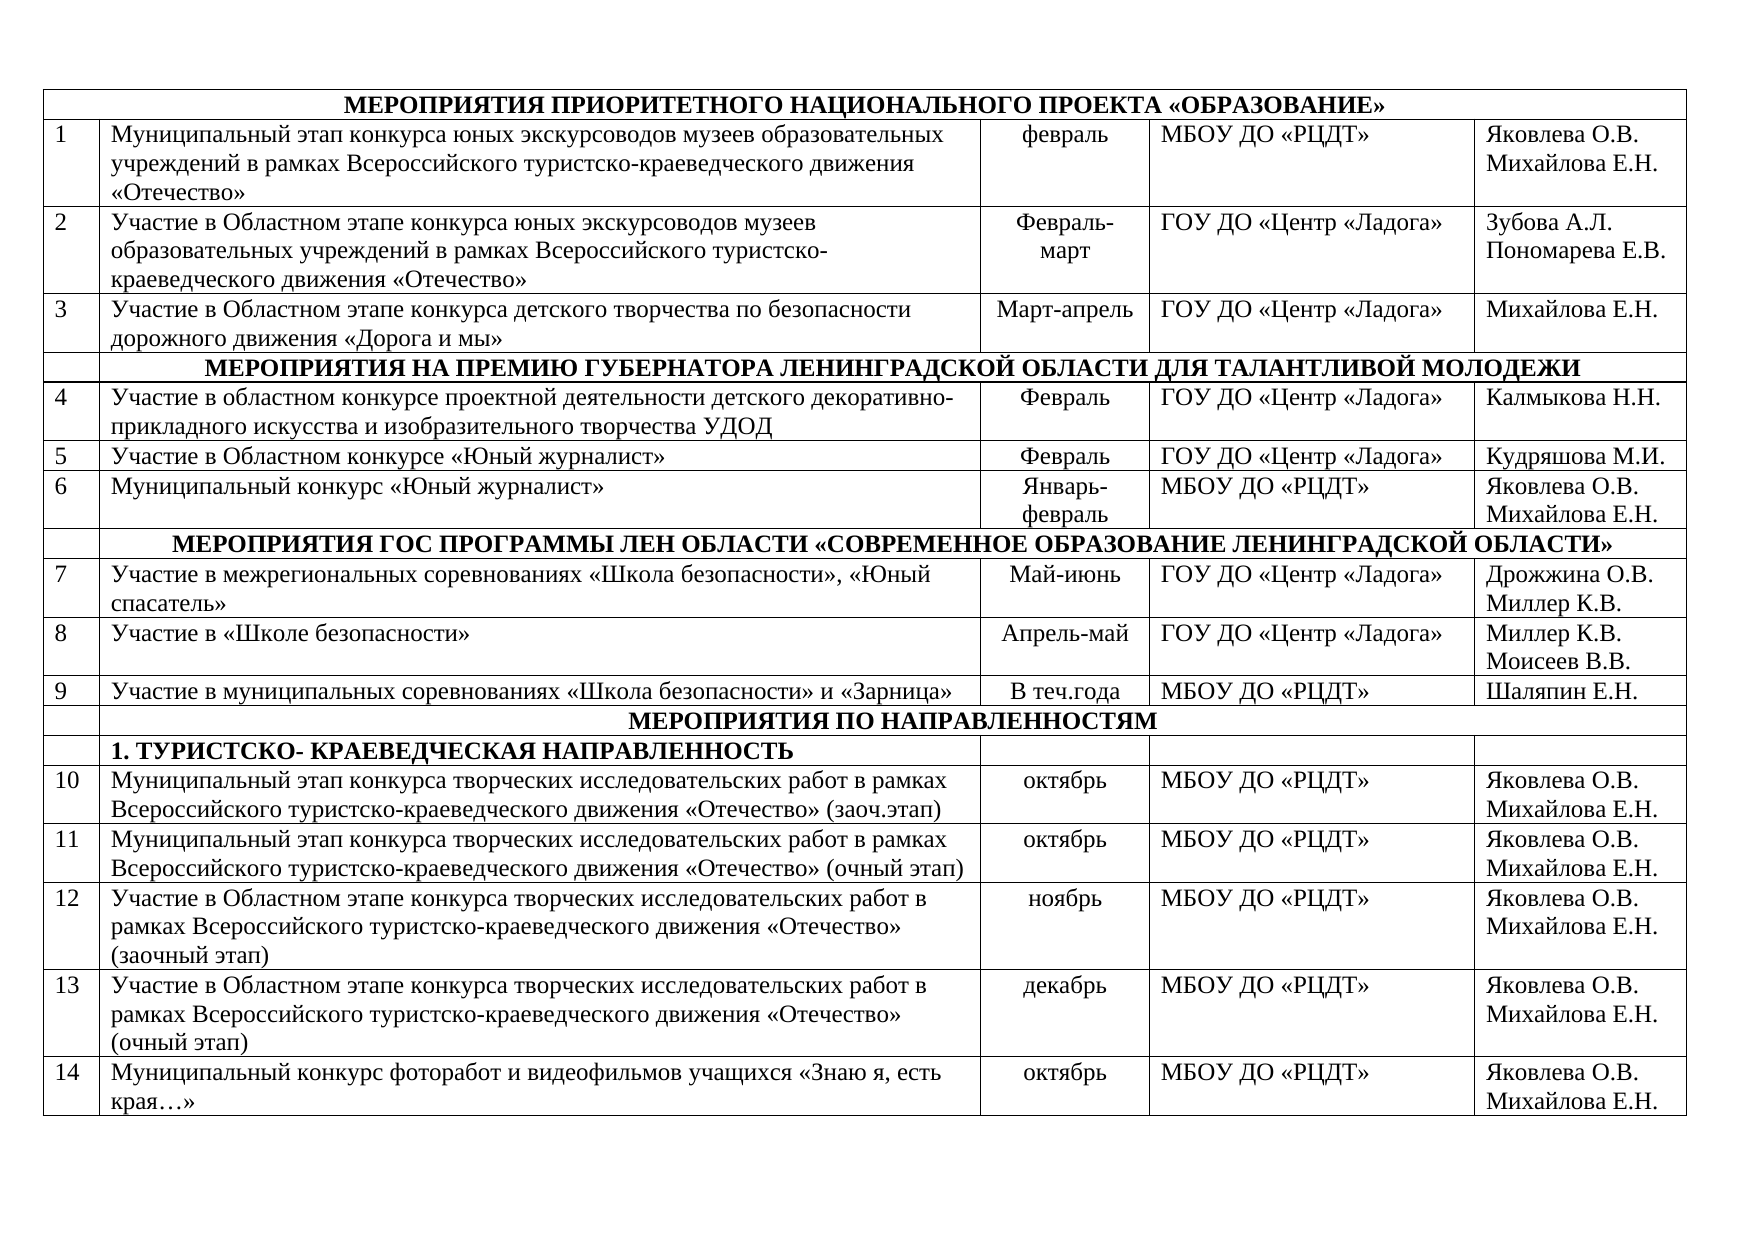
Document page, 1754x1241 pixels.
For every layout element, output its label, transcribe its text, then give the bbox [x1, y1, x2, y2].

table_cell Зубова А.Л. Пономарева Е.В. [1475, 207, 1686, 293]
table_cell Муниципальный этап конкурса юных экскурсоводов музеев образовательных учреждений в рамках Всероссийского туристско-краеведческого движения «Отечество» [100, 120, 980, 206]
table_cell Яковлева О.В. Михайлова Е.Н. [1475, 766, 1686, 823]
table_cell МБОУ ДО «РЦДТ» [1150, 766, 1474, 823]
table_cell ГОУ ДО «Центр «Ладога» [1150, 294, 1474, 352]
table_cell Май-июнь [981, 559, 1149, 617]
table_cell [44, 529, 99, 558]
table_cell 13 [44, 970, 99, 1056]
table_cell 11 [44, 824, 99, 882]
table_cell МЕРОПРИЯТИЯ ГОС ПРОГРАММЫ ЛЕН ОБЛАСТИ «СОВРЕМЕННОЕ ОБРАЗОВАНИЕ ЛЕНИНГРАДСКОЙ ОБЛАСТИ» [100, 529, 1686, 558]
table_cell МЕРОПРИЯТИЯ ПРИОРИТЕТНОГО НАЦИОНАЛЬНОГО ПРОЕКТА «ОБРАЗОВАНИЕ» [44, 90, 1686, 118]
table_cell 2 [44, 207, 99, 293]
table_cell октябрь [981, 1057, 1149, 1115]
table_cell ноябрь [981, 883, 1149, 969]
table_cell 6 [44, 471, 99, 528]
table_cell 14 [44, 1057, 99, 1115]
table_cell Муниципальный этап конкурса творческих исследовательских работ в рамках Всероссийского туристско-краеведческого движения «Отечество» (очный этап) [100, 824, 980, 882]
table_cell Февраль [981, 441, 1149, 470]
table_cell Февраль [981, 383, 1149, 440]
table_cell Дрожжина О.В. Миллер К.В. [1475, 559, 1686, 617]
table_cell Участие в Областном этапе конкурса юных экскурсоводов музеев образовательных учреждений в рамках Всероссийского туристско-краеведческого движения «Отечество» [100, 207, 980, 293]
table_cell 4 [44, 383, 99, 440]
table_cell Участие в «Школе безопасности» [100, 618, 980, 675]
table_cell Миллер К.В. Моисеев В.В. [1475, 618, 1686, 675]
table_cell МБОУ ДО «РЦДТ» [1150, 970, 1474, 1056]
table_cell Муниципальный этап конкурса творческих исследовательских работ в рамках Всероссийского туристско-краеведческого движения «Отечество» (заоч.этап) [100, 766, 980, 823]
table_cell Участие в Областном этапе конкурса детского творчества по безопасности дорожного движения «Дорога и мы» [100, 294, 980, 352]
table_cell Яковлева О.В. Михайлова Е.Н. [1475, 824, 1686, 882]
table_cell Яковлева О.В. Михайлова Е.Н. [1475, 120, 1686, 206]
table_cell [981, 736, 1149, 764]
table_cell В теч.года [981, 676, 1149, 705]
table_cell Яковлева О.В. Михайлова Е.Н. [1475, 471, 1686, 528]
table_cell Михайлова Е.Н. [1475, 294, 1686, 352]
table_cell февраль [981, 120, 1149, 206]
table_cell Февраль-март [981, 207, 1149, 293]
table_cell МЕРОПРИЯТИЯ НА ПРЕМИЮ ГУБЕРНАТОРА ЛЕНИНГРАДСКОЙ ОБЛАСТИ ДЛЯ ТАЛАНТЛИВОЙ МОЛОДЕЖИ [100, 353, 1686, 381]
table_cell Участие в Областном этапе конкурса творческих исследовательских работ в рамках Всероссийского туристско-краеведческого движения «Отечество» (заочный этап) [100, 883, 980, 969]
table_cell 9 [44, 676, 99, 705]
table_cell [1475, 736, 1686, 764]
table_cell Муниципальный конкурс фоторабот и видеофильмов учащихся «Знаю я, есть края…» [100, 1057, 980, 1115]
table_cell 7 [44, 559, 99, 617]
table_cell Участие в Областном этапе конкурса творческих исследовательских работ в рамках Всероссийского туристско-краеведческого движения «Отечество» (очный этап) [100, 970, 980, 1056]
table_cell Участие в межрегиональных соревнованиях «Школа безопасности», «Юный спасатель» [100, 559, 980, 617]
table_cell октябрь [981, 766, 1149, 823]
table_cell [1150, 736, 1474, 764]
table_cell 10 [44, 766, 99, 823]
table_cell [44, 706, 99, 735]
table_cell 1. ТУРИСТСКО- КРАЕВЕДЧЕСКАЯ НАПРАВЛЕННОСТЬ [100, 736, 980, 764]
table_cell МЕРОПРИЯТИЯ ПО НАПРАВЛЕННОСТЯМ [100, 706, 1686, 735]
table_cell октябрь [981, 824, 1149, 882]
table_cell МБОУ ДО «РЦДТ» [1150, 120, 1474, 206]
table_cell МБОУ ДО «РЦДТ» [1150, 824, 1474, 882]
table_cell ГОУ ДО «Центр «Ладога» [1150, 383, 1474, 440]
table_cell [44, 353, 99, 381]
table_cell 1 [44, 120, 99, 206]
table_cell МБОУ ДО «РЦДТ» [1150, 676, 1474, 705]
table_cell ГОУ ДО «Центр «Ладога» [1150, 559, 1474, 617]
table_cell [44, 736, 99, 764]
table_cell декабрь [981, 970, 1149, 1056]
table_cell Яковлева О.В. Михайлова Е.Н. [1475, 970, 1686, 1056]
table_cell Кудряшова М.И. [1475, 441, 1686, 470]
table_cell Январь- февраль [981, 471, 1149, 528]
table_cell МБОУ ДО «РЦДТ» [1150, 471, 1474, 528]
table_cell 3 [44, 294, 99, 352]
table_cell Участие в Областном конкурсе «Юный журналист» [100, 441, 980, 470]
table_cell Апрель-май [981, 618, 1149, 675]
table_cell МБОУ ДО «РЦДТ» [1150, 1057, 1474, 1115]
table_cell ГОУ ДО «Центр «Ладога» [1150, 618, 1474, 675]
table_cell Муниципальный конкурс «Юный журналист» [100, 471, 980, 528]
table_cell ГОУ ДО «Центр «Ладога» [1150, 441, 1474, 470]
table_cell Яковлева О.В. Михайлова Е.Н. [1475, 883, 1686, 969]
table_cell Яковлева О.В. Михайлова Е.Н. [1475, 1057, 1686, 1115]
table_cell 5 [44, 441, 99, 470]
table_cell Участие в областном конкурсе проектной деятельности детского декоративно- прикладного искусства и изобразительного творчества УДОД [100, 383, 980, 440]
table_cell Участие в муниципальных соревнованиях «Школа безопасности» и «Зарница» [100, 676, 980, 705]
table_cell 8 [44, 618, 99, 675]
table_cell МБОУ ДО «РЦДТ» [1150, 883, 1474, 969]
table_cell 12 [44, 883, 99, 969]
table_cell ГОУ ДО «Центр «Ладога» [1150, 207, 1474, 293]
table_cell Март-апрель [981, 294, 1149, 352]
table_cell Шаляпин Е.Н. [1475, 676, 1686, 705]
table_cell Калмыкова Н.Н. [1475, 383, 1686, 440]
